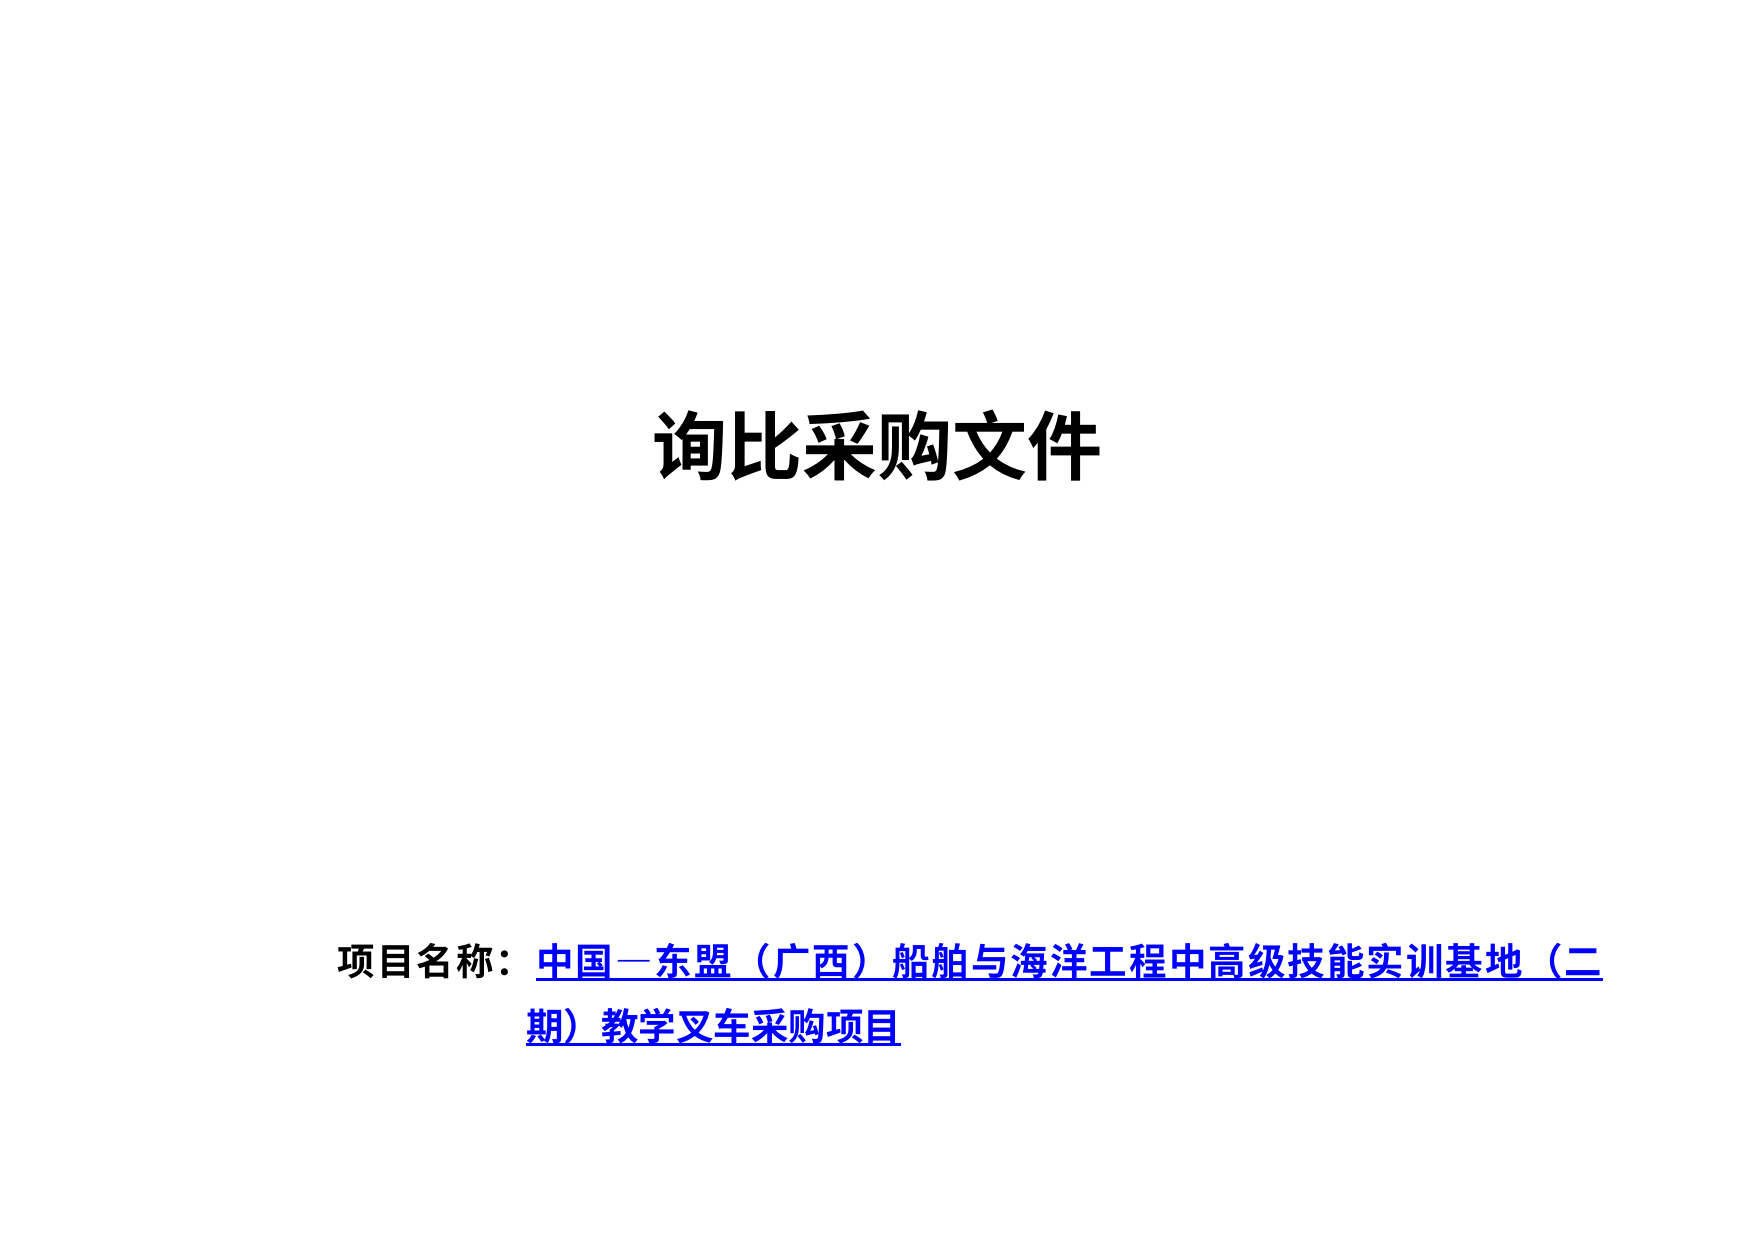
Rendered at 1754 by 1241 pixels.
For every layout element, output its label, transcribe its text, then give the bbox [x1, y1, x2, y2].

text 询比采购文件 [150, 388, 1604, 496]
text 项目名称：中国—东盟（广西）船舶与海洋工程中高级技能实训基地（二期）教学叉车采购项目 [337, 926, 1604, 1056]
